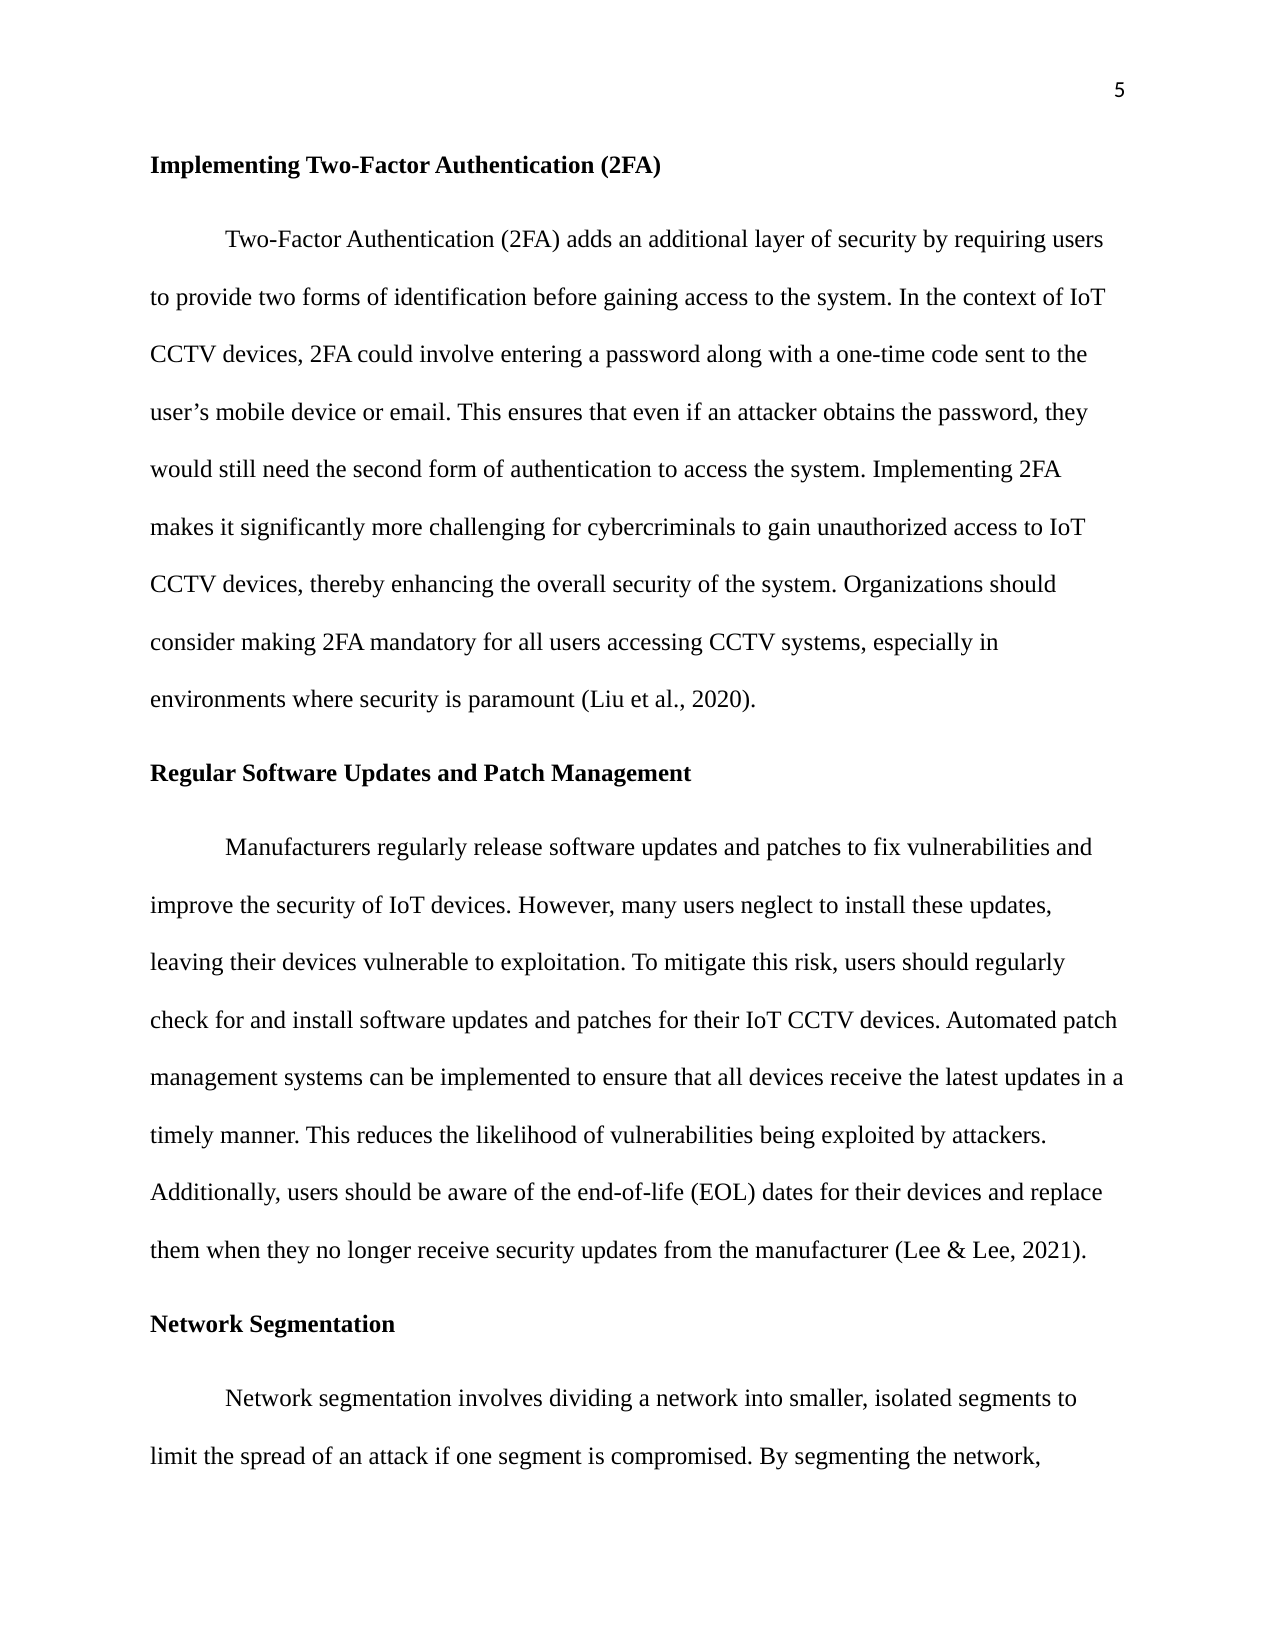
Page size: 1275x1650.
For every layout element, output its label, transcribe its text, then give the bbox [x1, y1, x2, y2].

text Implementing Two-Factor Authentication (2FA) [150, 150, 1125, 179]
text Regular Software Updates and Patch Management [150, 758, 1125, 787]
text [150, 1383, 1125, 1469]
text Two-Factor Authentication (2FA) adds an additional layer of security by requiring users to provide two forms of identification before gaining access to the system. In the context of IoT CCTV devices, 2FA could involve entering a password along with a one-time code sent to the user’s mobile device or email. This ensures that even if an attacker obtains the password, they would still need the second form of authentication to access the system. Implementing 2FA makes it significantly more challenging for cybercriminals to gain unauthorized access to IoT CCTV devices, thereby enhancing the overall security of the system. Organizations should consider making 2FA mandatory for all users accessing CCTV systems, especially in environments where security is paramount (Liu et al., 2020). [150, 224, 1125, 713]
text Network Segmentation [150, 1309, 1125, 1338]
text Manufacturers regularly release software updates and patches to fix vulnerabilities and improve the security of IoT devices. However, many users neglect to install these updates, leaving their devices vulnerable to exploitation. To mitigate this risk, users should regularly check for and install software updates and patches for their IoT CCTV devices. Automated patch management systems can be implemented to ensure that all devices receive the latest updates in a timely manner. This reduces the likelihood of vulnerabilities being exploited by attackers. Additionally, users should be aware of the end-of-life (EOL) dates for their devices and replace them when they no longer receive security updates from the manufacturer (Lee & Lee, 2021). [150, 832, 1125, 1264]
